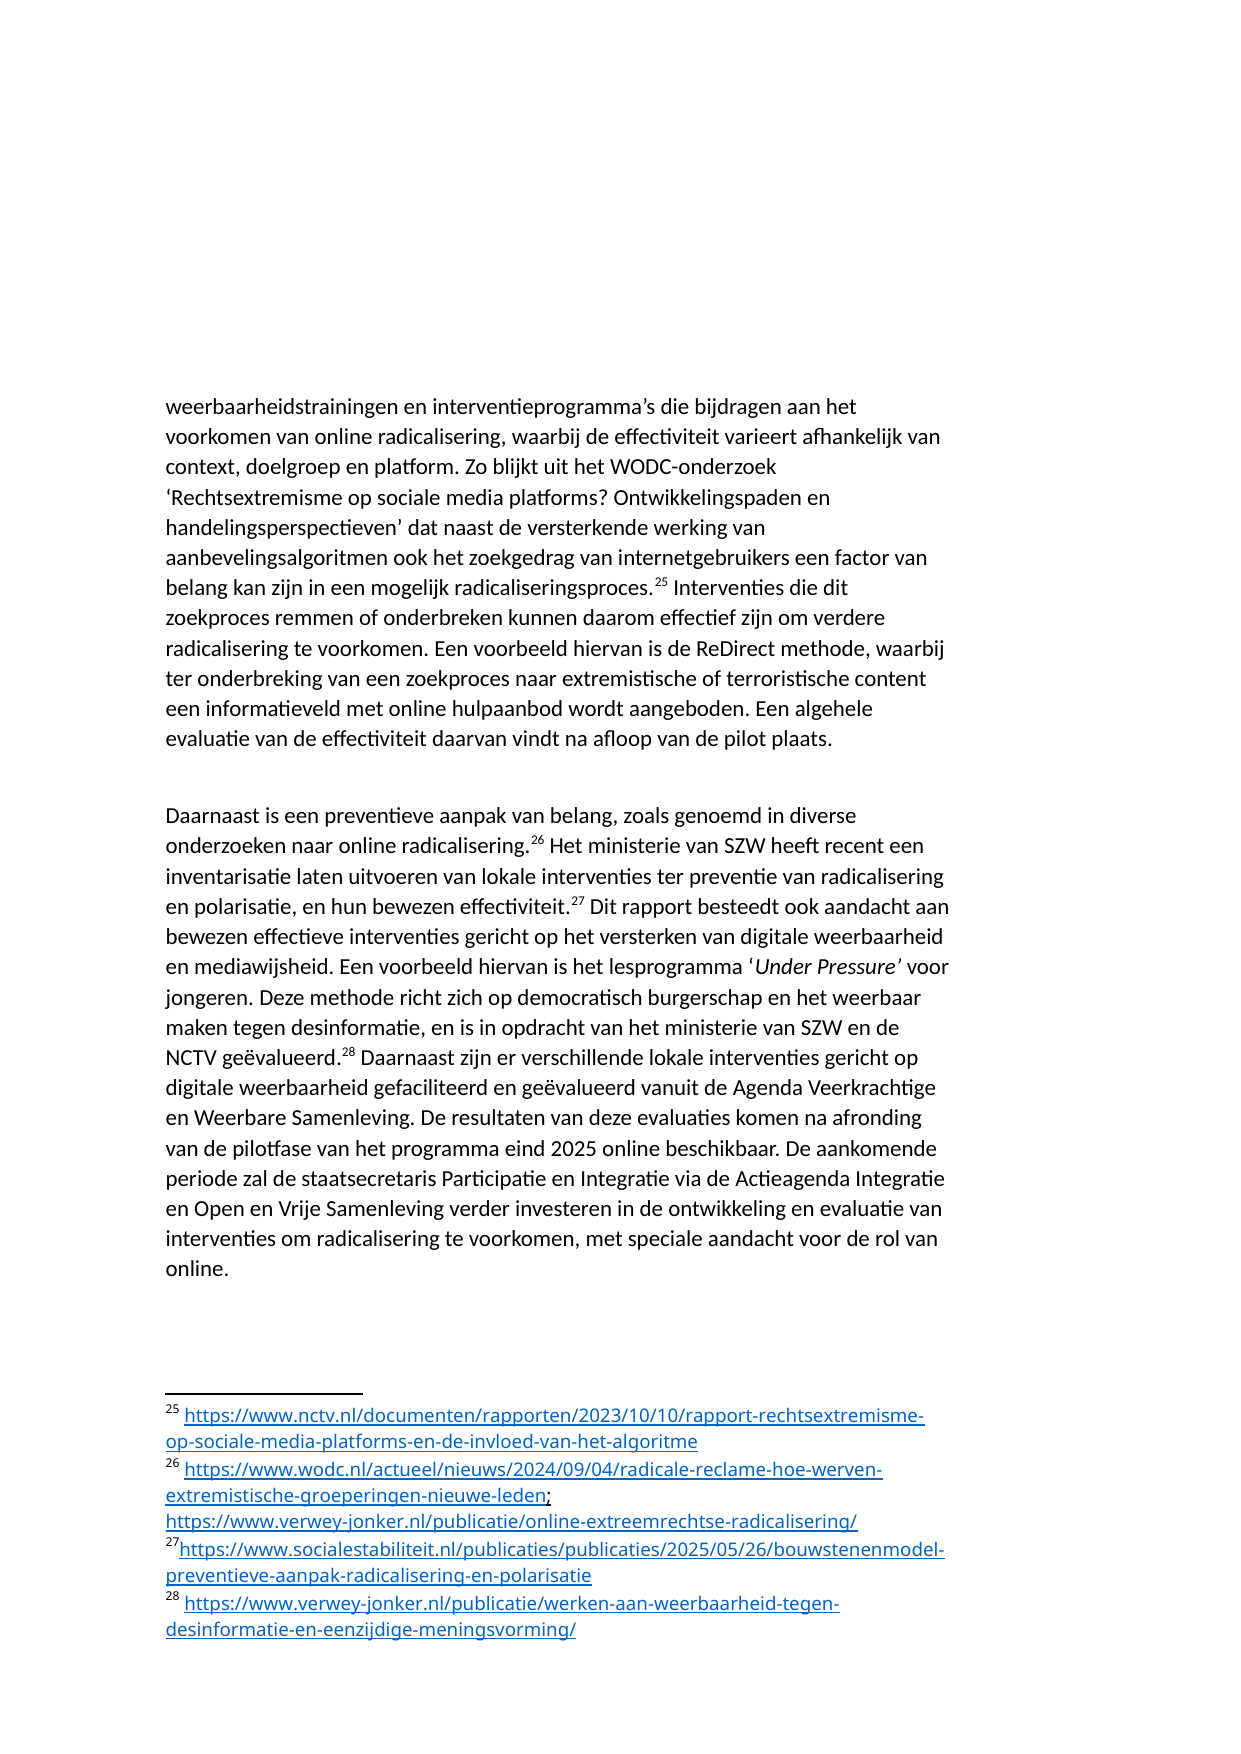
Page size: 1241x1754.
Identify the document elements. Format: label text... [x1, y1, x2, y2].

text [165, 392, 951, 752]
text Daarnaast is een preventieve aanpak van belang, zoals genoemd in diverse onderzoeken naar online radicalisering. Het ministerie van SZW heeft recent een inventarisatie laten uitvoeren van lokale interventies ter preventie van radicalisering en polarisatie, en hun bewezen effectiviteit. Dit rapport besteedt ook aandacht aan bewezen effectieve interventies gericht op het versterken van digitale weerbaarheid en mediawijsheid. Een voorbeeld hiervan is het lesprogramma ‘Under Pressure’ voor jongeren. Deze methode richt zich op democratisch burgerschap en het weerbaar maken tegen desinformatie, en is in opdracht van het ministerie van SZW en de NCTV geëvalueerd. Daarnaast zijn er verschillende lokale interventies gericht op digitale weerbaarheid gefaciliteerd en geëvalueerd vanuit de Agenda Veerkrachtige en Weerbare Samenleving. De resultaten van deze evaluaties komen na afronding van de pilotfase van het programma eind 2025 online beschikbaar. De aankomende periode zal de staatsecretaris Participatie en Integratie via de Actieagenda Integratie en Open en Vrije Samenleving verder investeren in de ontwikkeling en evaluatie van interventies om radicalisering te voorkomen, met speciale aandacht voor de rol van online. [165, 771, 951, 1283]
